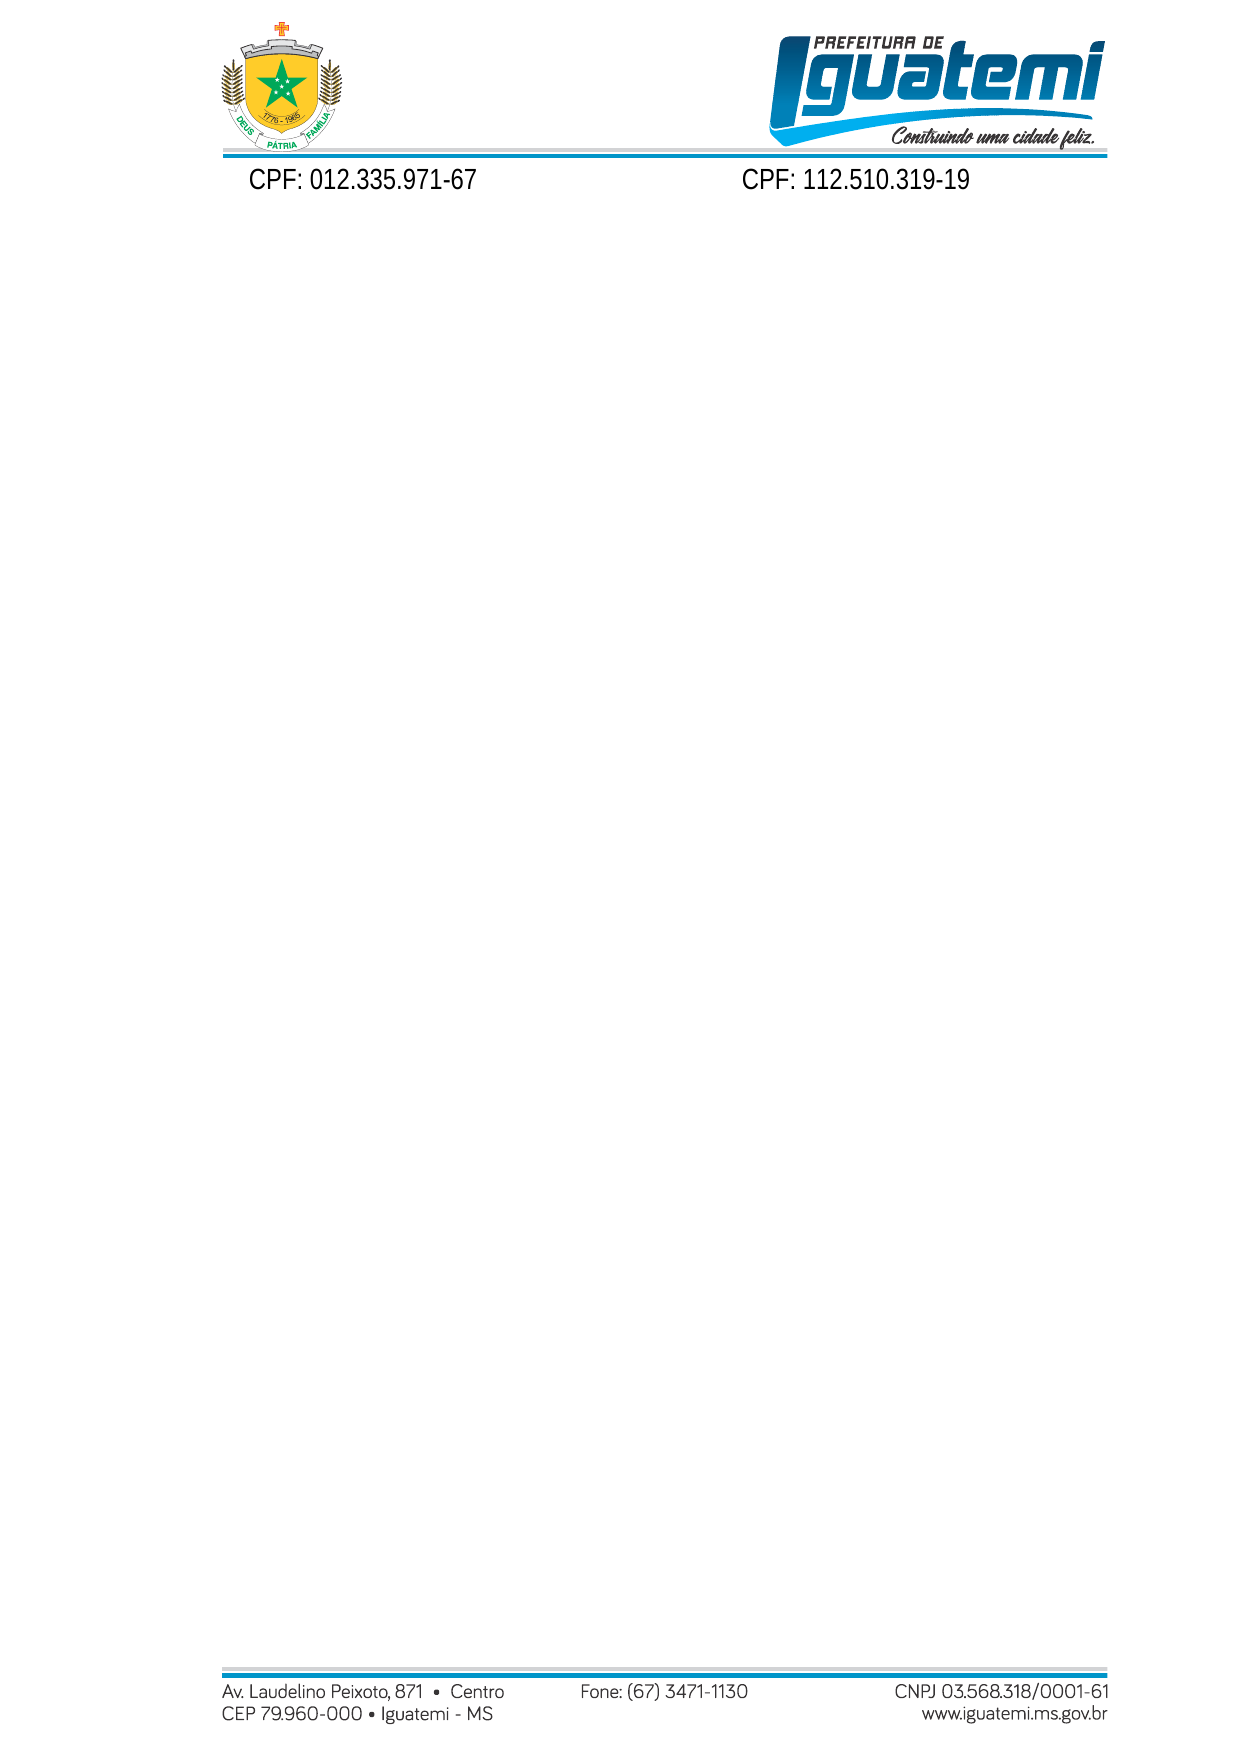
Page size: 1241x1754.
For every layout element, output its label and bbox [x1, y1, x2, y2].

table_header [129, 163, 597, 197]
table_header [597, 163, 1115, 197]
